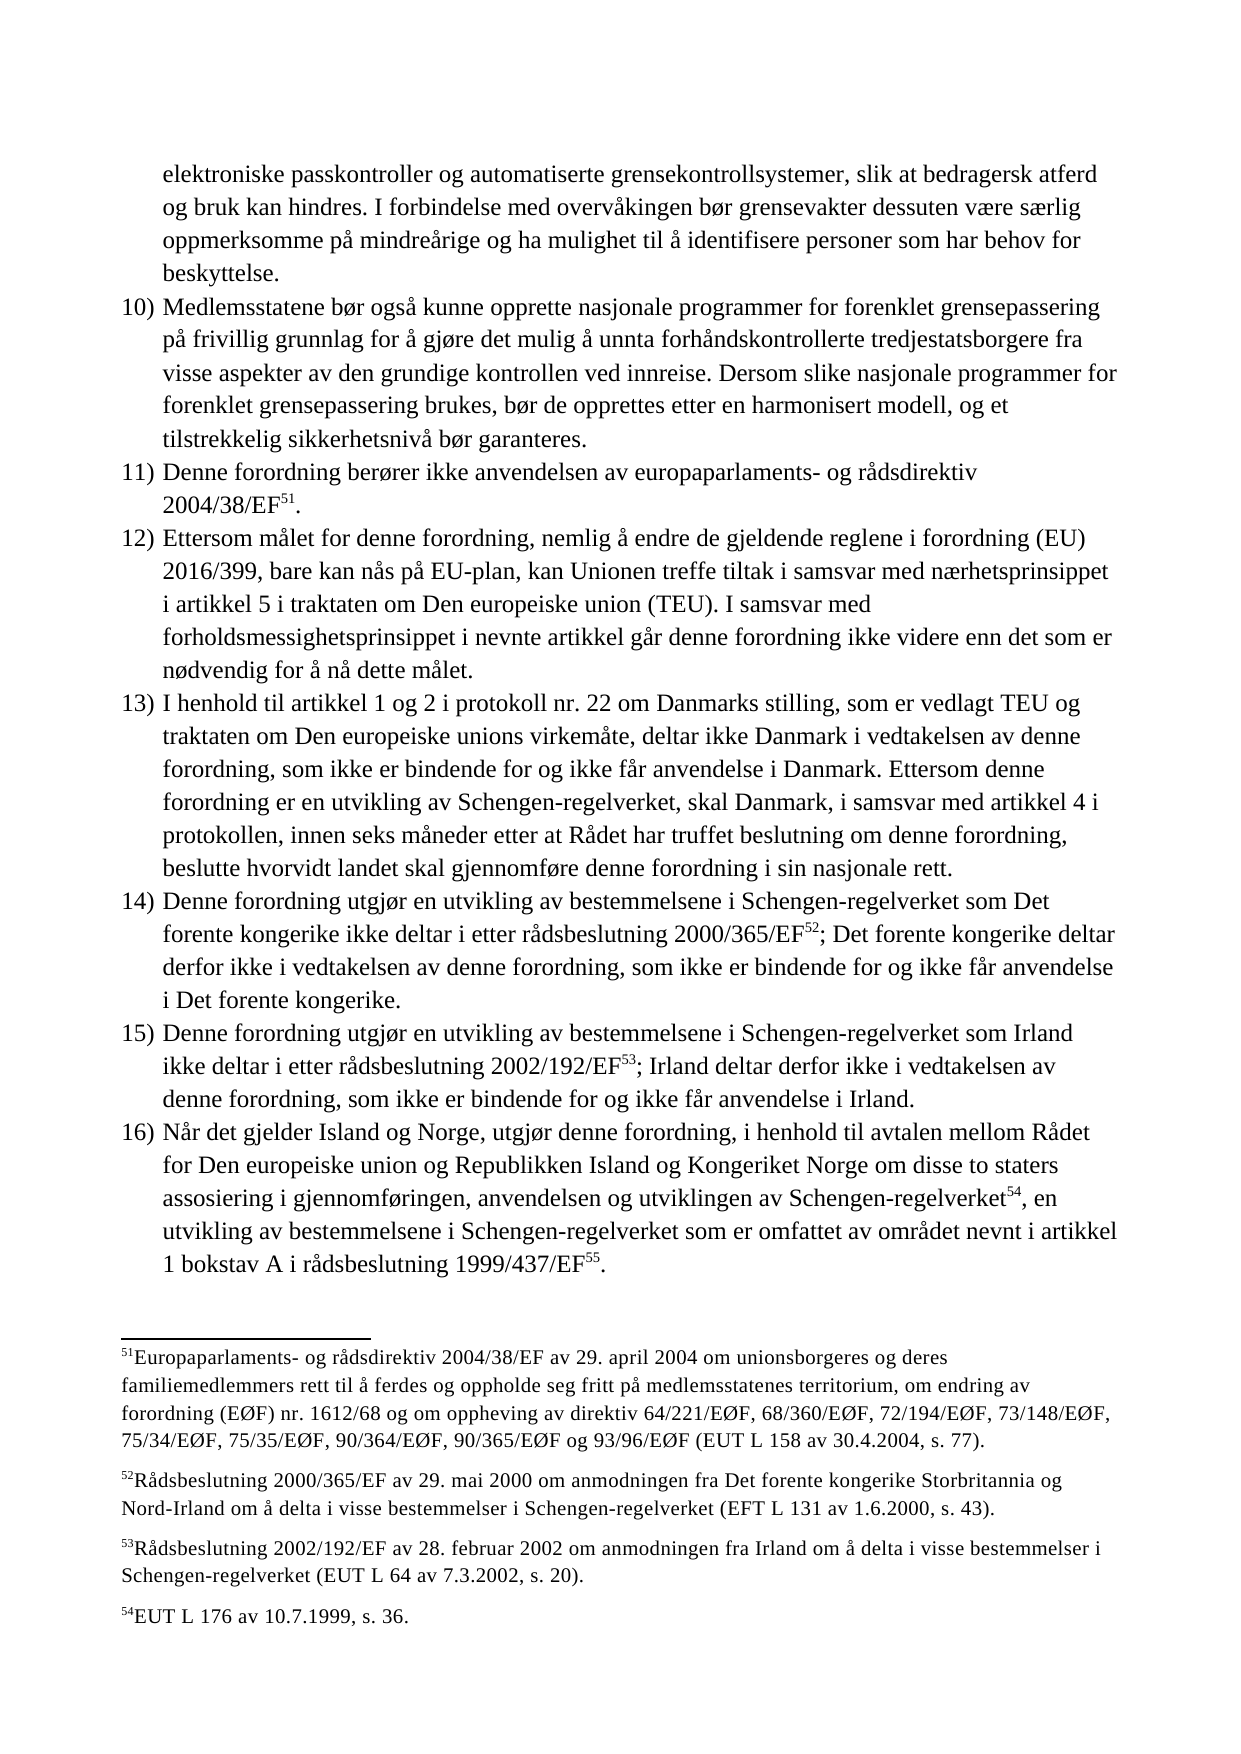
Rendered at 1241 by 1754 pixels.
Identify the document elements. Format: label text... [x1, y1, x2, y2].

list 12) Ettersom målet for denne forordning, nemlig å endre de gjeldende reglene i forordning (EU) 2016/399, bare kan nås på EU-plan, kan Unionen treffe tiltak i samsvar med nærhetsprinsippet i artikkel 5 i traktaten om Den europeiske union (TEU). I samsvar med forholdsmessighetsprinsippet i nevnte artikkel går denne forordning ikke videre enn det som er nødvendig for å nå dette målet. [121, 523, 1119, 683]
list 10) Medlemsstatene bør også kunne opprette nasjonale programmer for forenklet grensepassering på frivillig grunnlag for å gjøre det mulig å unnta forhåndskontrollerte tredjestatsborgere fra visse aspekter av den grundige kontrollen ved innreise. Dersom slike nasjonale programmer for forenklet grensepassering brukes, bør de opprettes etter en harmonisert modell, og et tilstrekkelig sikkerhetsnivå bør garanteres. [121, 292, 1119, 452]
list 16) Når det gjelder Island og Norge, utgjør denne forordning, i henhold til avtalen mellom Rådet for Den europeiske union og Republikken Island og Kongeriket Norge om disse to staters assosiering i gjennomføringen, anvendelsen og utviklingen av Schengen-regelverket, en utvikling av bestemmelsene i Schengen-regelverket som er omfattet av området nevnt i artikkel 1 bokstav A i rådsbeslutning 1999/437/EF. [121, 1117, 1119, 1278]
list 11) Denne forordning berører ikke anvendelsen av europaparlaments- og rådsdirektiv 2004/38/EF. [121, 457, 1119, 518]
list 14) Denne forordning utgjør en utvikling av bestemmelsene i Schengen-regelverket som Det forente kongerike ikke deltar i etter rådsbeslutning 2000/365/EF; Det forente kongerike deltar derfor ikke i vedtakelsen av denne forordning, som ikke er bindende for og ikke får anvendelse i Det forente kongerike. [121, 886, 1119, 1014]
list 15) Denne forordning utgjør en utvikling av bestemmelsene i Schengen-regelverket som Irland ikke deltar i etter rådsbeslutning 2002/192/EF; Irland deltar derfor ikke i vedtakelsen av denne forordning, som ikke er bindende for og ikke får anvendelse i Irland. [121, 1018, 1119, 1113]
list 13) I henhold til artikkel 1 og 2 i protokoll nr. 22 om Danmarks stilling, som er vedlagt TEU og traktaten om Den europeiske unions virkemåte, deltar ikke Danmark i vedtakelsen av denne forordning, som ikke er bindende for og ikke får anvendelse i Danmark. Ettersom denne forordning er en utvikling av Schengen-regelverket, skal Danmark, i samsvar med artikkel 4 i protokollen, innen seks måneder etter at Rådet har truffet beslutning om denne forordning, beslutte hvorvidt landet skal gjennomføre denne forordning i sin nasjonale rett. [121, 688, 1119, 882]
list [121, 159, 1119, 287]
